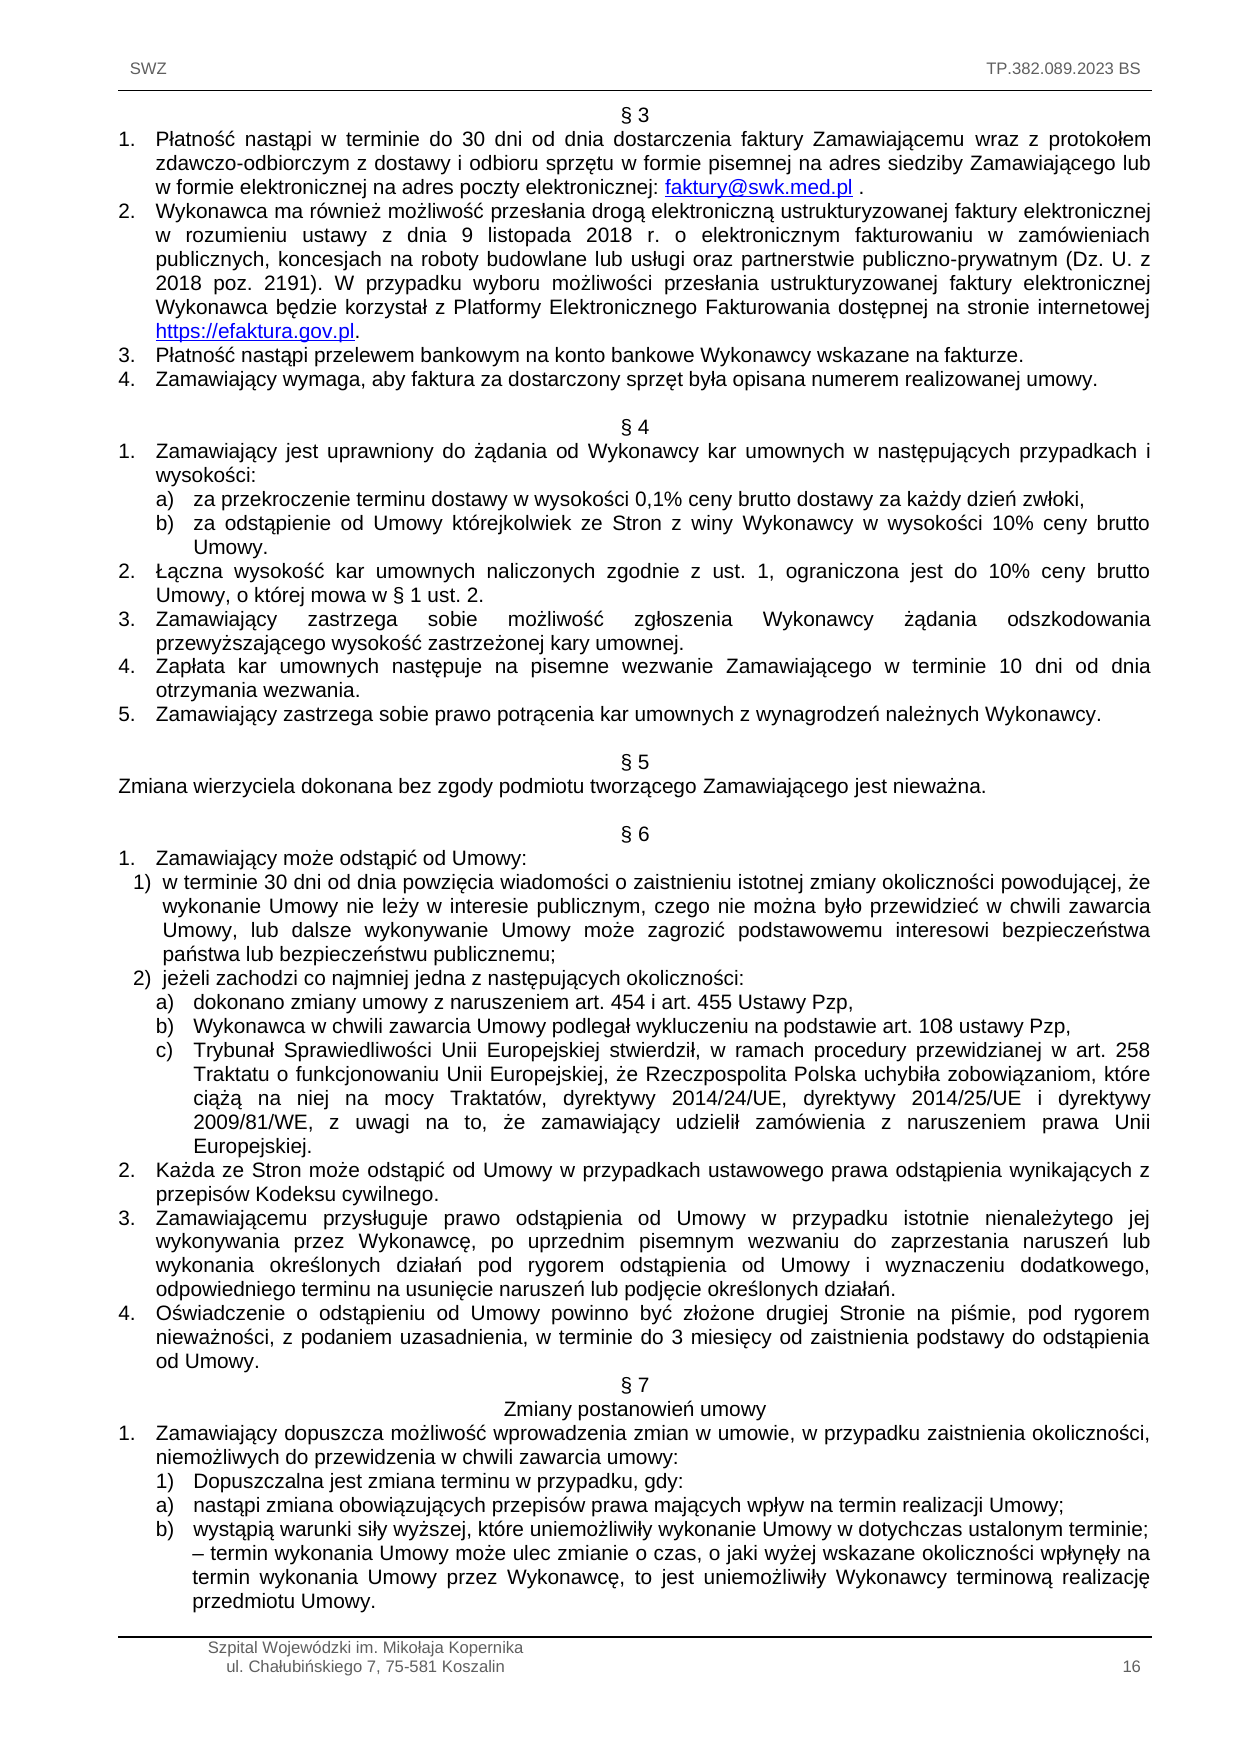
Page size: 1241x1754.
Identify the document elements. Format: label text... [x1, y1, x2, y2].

list Wykonawca ma również możliwość przesłania drogą elektroniczną ustrukturyzowanej faktury elektronicznej w rozumieniu ustawy z dnia 9 listopada 2018 r. o elektronicznym fakturowaniu w zamówieniach publicznych, koncesjach na roboty budowlane lub usługi oraz partnerstwie publiczno-prywatnym (Dz. U. z 2018 poz. 2191). W przypadku wyboru możliwości przesłania ustrukturyzowanej faktury elektronicznej Wykonawca będzie korzystał z Platformy Elektronicznego Fakturowania dostępnej na stronie internetowej https://efaktura.gov.pl. [118, 199, 1152, 343]
list Zamawiający zastrzega sobie możliwość zgłoszenia Wykonawcy żądania odszkodowania przewyższającego wysokość zastrzeżonej kary umownej. [118, 606, 1152, 654]
list dokonano zmiany umowy z naruszeniem art. 454 i art. 455 Ustawy Pzp, [156, 990, 1152, 1014]
list Płatność nastąpi w terminie do 30 dni od dnia dostarczenia faktury Zamawiającemu wraz z protokołem zdawczo-odbiorczym z dostawy i odbioru sprzętu w formie pisemnej na adres siedziby Zamawiającego lub w formie elektronicznej na adres poczty elektronicznej: faktury@swk.med.pl . [118, 127, 1152, 199]
list Zamawiający jest uprawniony do żądania od Wykonawcy kar umownych w następujących przypadkach i wysokości: [118, 439, 1152, 487]
list Płatność nastąpi przelewem bankowym na konto bankowe Wykonawcy wskazane na fakturze. [118, 343, 1152, 367]
list nastąpi zmiana obowiązujących przepisów prawa mających wpływ na termin realizacji Umowy; [156, 1493, 1152, 1517]
list Zapłata kar umownych następuje na pisemne wezwanie Zamawiającego w terminie 10 dni od dnia otrzymania wezwania. [118, 654, 1152, 702]
list Zamawiający może odstąpić od Umowy: [118, 846, 1152, 870]
list jeżeli zachodzi co najmniej jedna z następujących okoliczności: [133, 966, 1152, 990]
text § 4 [118, 415, 1152, 439]
list Łączna wysokość kar umownych naliczonych zgodnie z ust. 1, ograniczona jest do 10% ceny brutto Umowy, o której mowa w § 1 ust. 2. [118, 558, 1152, 606]
list wystąpią warunki siły wyższej, które uniemożliwiły wykonanie Umowy w dotychczas ustalonym terminie; [156, 1517, 1152, 1541]
text § 6 [118, 822, 1152, 846]
list Zamawiający dopuszcza możliwość wprowadzenia zmian w umowie, w przypadku zaistnienia okoliczności, niemożliwych do przewidzenia w chwili zawarcia umowy: [118, 1421, 1152, 1469]
text Zmiana wierzyciela dokonana bez zgody podmiotu tworzącego Zamawiającego jest nieważna. [118, 774, 1152, 798]
list Dopuszczalna jest zmiana terminu w przypadku, gdy: [156, 1469, 1152, 1493]
list Trybunał Sprawiedliwości Unii Europejskiej stwierdził, w ramach procedury przewidzianej w art. 258 Traktatu o funkcjonowaniu Unii Europejskiej, że Rzeczpospolita Polska uchybiła zobowiązaniom, które ciążą na niej na mocy Traktatów, dyrektywy 2014/24/UE, dyrektywy 2014/25/UE i dyrektywy 2009/81/WE, z uwagi na to, że zamawiający udzielił zamówienia z naruszeniem prawa Unii Europejskiej. [156, 1038, 1152, 1157]
list za przekroczenie terminu dostawy w wysokości 0,1% ceny brutto dostawy za każdy dzień zwłoki, [156, 487, 1152, 511]
list Wykonawca w chwili zawarcia Umowy podlegał wykluczeniu na podstawie art. 108 ustawy Pzp, [156, 1014, 1152, 1038]
text – termin wykonania Umowy może ulec zmianie o czas, o jaki wyżej wskazane okoliczności wpłynęły na termin wykonania Umowy przez Wykonawcę, to jest uniemożliwiły Wykonawcy terminową realizację przedmiotu Umowy. [192, 1541, 1152, 1613]
text § 7 [118, 1373, 1152, 1397]
list Zamawiającemu przysługuje prawo odstąpienia od Umowy w przypadku istotnie nienależytego jej wykonywania przez Wykonawcę, po uprzednim pisemnym wezwaniu do zaprzestania naruszeń lub wykonania określonych działań pod rygorem odstąpienia od Umowy i wyznaczeniu dodatkowego, odpowiedniego terminu na usunięcie naruszeń lub podjęcie określonych działań. [118, 1205, 1152, 1301]
list Zamawiający wymaga, aby faktura za dostarczony sprzęt była opisana numerem realizowanej umowy. [118, 367, 1152, 391]
list Każda ze Stron może odstąpić od Umowy w przypadkach ustawowego prawa odstąpienia wynikających z przepisów Kodeksu cywilnego. [118, 1157, 1152, 1205]
list Oświadczenie o odstąpieniu od Umowy powinno być złożone drugiej Stronie na piśmie, pod rygorem nieważności, z podaniem uzasadnienia, w terminie do 3 miesięcy od zaistnienia podstawy do odstąpienia od Umowy. [118, 1301, 1152, 1373]
list w terminie 30 dni od dnia powzięcia wiadomości o zaistnieniu istotnej zmiany okoliczności powodującej, że wykonanie Umowy nie leży w interesie publicznym, czego nie można było przewidzieć w chwili zawarcia Umowy, lub dalsze wykonywanie Umowy może zagrozić podstawowemu interesowi bezpieczeństwa państwa lub bezpieczeństwu publicznemu; [133, 870, 1152, 966]
text Zmiany postanowień umowy [118, 1397, 1152, 1421]
list za odstąpienie od Umowy którejkolwiek ze Stron z winy Wykonawcy w wysokości 10% ceny brutto Umowy. [156, 511, 1152, 558]
list Zamawiający zastrzega sobie prawo potrącenia kar umownych z wynagrodzeń należnych Wykonawcy. [118, 702, 1152, 726]
text § 3 [118, 103, 1152, 127]
text § 5 [118, 750, 1152, 774]
